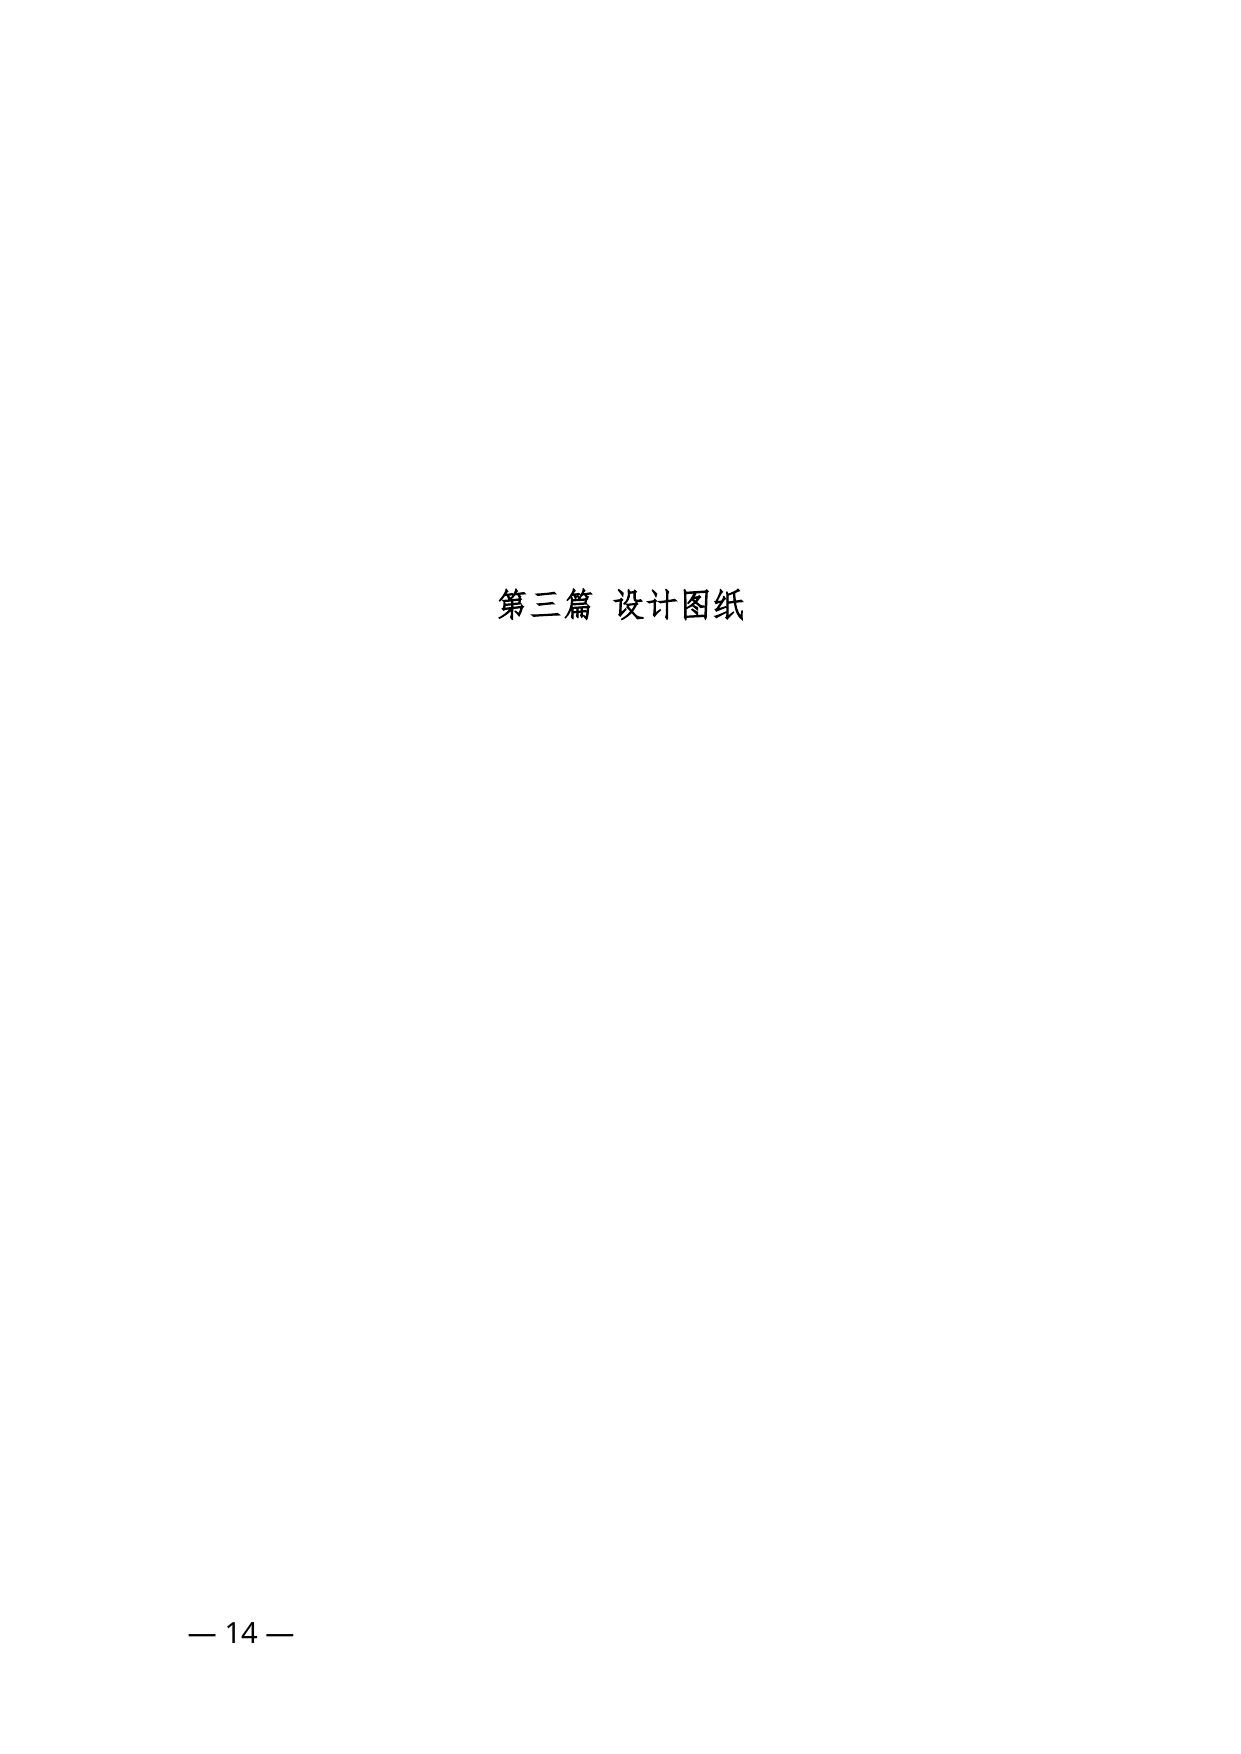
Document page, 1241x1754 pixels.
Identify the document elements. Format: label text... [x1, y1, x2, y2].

text 第三篇 设计图纸 [187, 574, 1053, 627]
